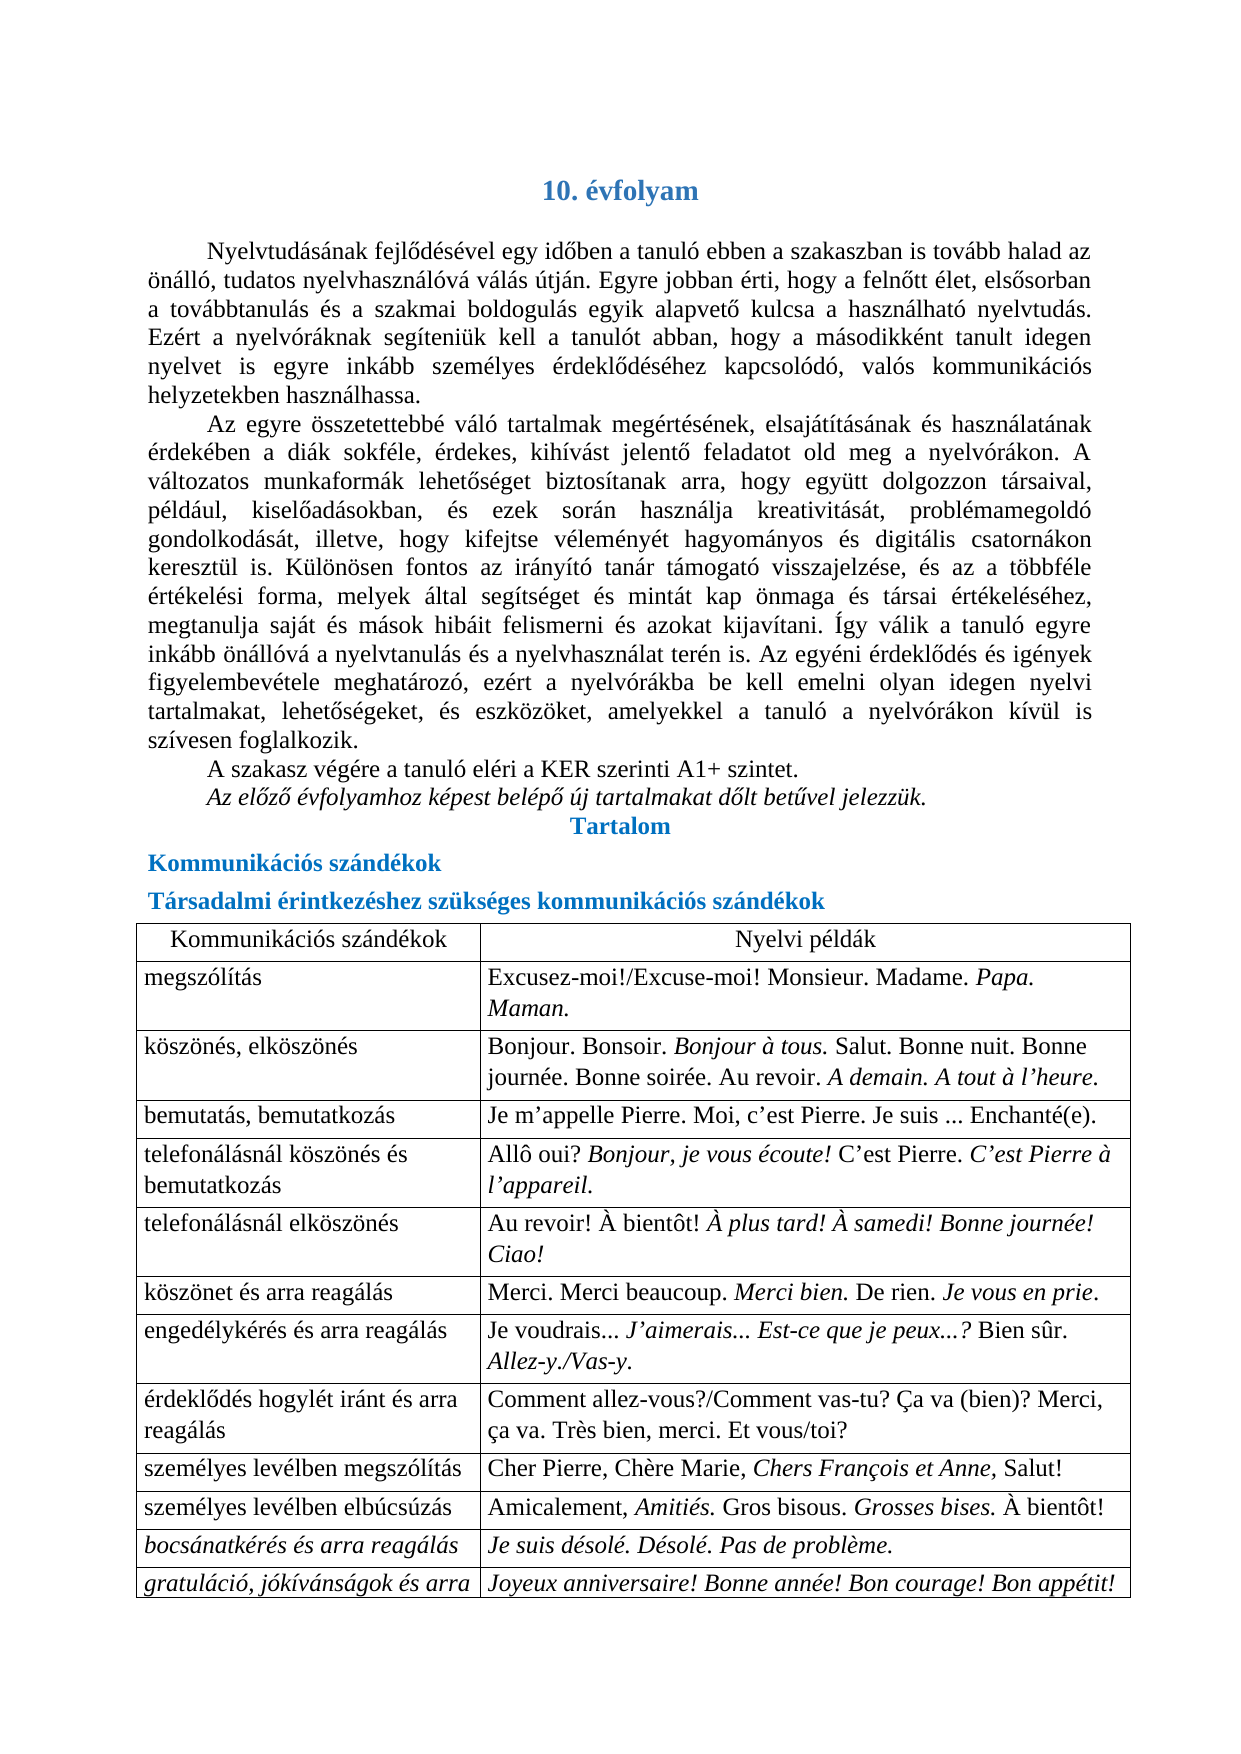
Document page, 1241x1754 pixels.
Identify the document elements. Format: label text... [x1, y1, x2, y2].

table_cell Cher Pierre, Chère Marie, Chers François et Anne, Salut! [481, 1454, 1130, 1491]
table_cell telefonálásnál elköszönés [137, 1208, 480, 1276]
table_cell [481, 1568, 1130, 1597]
text Nyelvtudásának fejlődésével egy időben a tanuló ebben a szakaszban is tovább halad az önálló, tudatos nyelvhasználóvá válás útján. Egyre jobban érti, hogy a felnőtt élet, elsősorban a továbbtanulás és a szakmai boldogulás egyik alapvető kulcsa a használható nyelvtudás. Ezért a nyelvóráknak segíteniük kell a tanulót abban, hogy a másodikként tanult idegen nyelvet is egyre inkább személyes érdeklődéséhez kapcsolódó, valós kommunikációs helyzetekben használhassa. [148, 236, 1093, 409]
table_cell érdeklődés hogylét iránt és arra reagálás [137, 1384, 480, 1452]
table_cell Comment allez-vous?/Comment vas-tu? Ça va (bien)? Merci, ça va. Très bien, merci. Et vous/toi? [481, 1384, 1130, 1452]
table_header Nyelvi példák [481, 924, 1130, 961]
table_cell Amicalement, Amitiés. Gros bisous. Grosses bises. À bientôt! [481, 1492, 1130, 1529]
table_cell Je m’appelle Pierre. Moi, c’est Pierre. Je suis ... Enchanté(e). [481, 1101, 1130, 1138]
text Kommunikációs szándékok [148, 848, 1093, 877]
table_cell Au revoir! À bientôt! À plus tard! À samedi! Bonne journée! Ciao! [481, 1208, 1130, 1276]
text Az egyre összetettebbé váló tartalmak megértésének, elsajátításának és használatának érdekében a diák sokféle, érdekes, kihívást jelentő feladatot old meg a nyelvórákon. A változatos munkaformák lehetőséget biztosítanak arra, hogy együtt dolgozzon társaival, például, kiselőadásokban, és ezek során használja kreativitását, problémamegoldó gondolkodását, illetve, hogy kifejtse véleményét hagyományos és digitális csatornákon keresztül is. Különösen fontos az irányító tanár támogató visszajelzése, és az a többféle értékelési forma, melyek által segítséget és mintát kap önmaga és társai értékeléséhez, megtanulja saját és mások hibáit felismerni és azokat kijavítani. Így válik a tanuló egyre inkább önállóvá a nyelvtanulás és a nyelvhasználat terén is. Az egyéni érdeklődés és igények figyelembevétele meghatározó, ezért a nyelvórákba be kell emelni olyan idegen nyelvi tartalmakat, lehetőségeket, és eszközöket, amelyekkel a tanuló a nyelvórákon kívül is szívesen foglalkozik. [148, 409, 1093, 754]
table_header Kommunikációs szándékok [137, 924, 480, 961]
table_cell Je suis désolé. Désolé. Pas de problème. [481, 1530, 1130, 1567]
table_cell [137, 1568, 480, 1597]
table_cell Bonjour. Bonsoir. Bonjour à tous. Salut. Bonne nuit. Bonne journée. Bonne soirée. Au revoir. A demain. A tout à l’heure. [481, 1031, 1130, 1099]
subtitle 10. évfolyam [148, 173, 1093, 206]
table_cell telefonálásnál köszönés és bemutatkozás [137, 1139, 480, 1207]
table_cell személyes levélben megszólítás [137, 1454, 480, 1491]
text Tartalom [148, 811, 1093, 840]
table_cell bocsánatkérés és arra reagálás [137, 1530, 480, 1567]
text Társadalmi érintkezéshez szükséges kommunikációs szándékok [148, 886, 1093, 914]
table_cell bemutatás, bemutatkozás [137, 1101, 480, 1138]
table_cell Je voudrais... J’aimerais... Est-ce que je peux...? Bien sûr. Allez-y./Vas-y. [481, 1315, 1130, 1383]
table_cell személyes levélben elbúcsúzás [137, 1492, 480, 1529]
text A szakasz végére a tanuló eléri a KER szerinti A1+ szintet. [148, 754, 1093, 782]
table_cell Excusez-moi!/Excuse-moi! Monsieur. Madame. Papa. Maman. [481, 962, 1130, 1030]
table_cell Merci. Merci beaucoup. Merci bien. De rien. Je vous en prie. [481, 1277, 1130, 1314]
table_cell Allô oui? Bonjour, je vous écoute! C’est Pierre. C’est Pierre à l’appareil. [481, 1139, 1130, 1207]
table_cell köszönet és arra reagálás [137, 1277, 480, 1314]
table_cell megszólítás [137, 962, 480, 1030]
table_cell köszönés, elköszönés [137, 1031, 480, 1099]
text Az előző évfolyamhoz képest belépő új tartalmakat dőlt betűvel jelezzük. [148, 782, 1093, 811]
table_cell engedélykérés és arra reagálás [137, 1315, 480, 1383]
